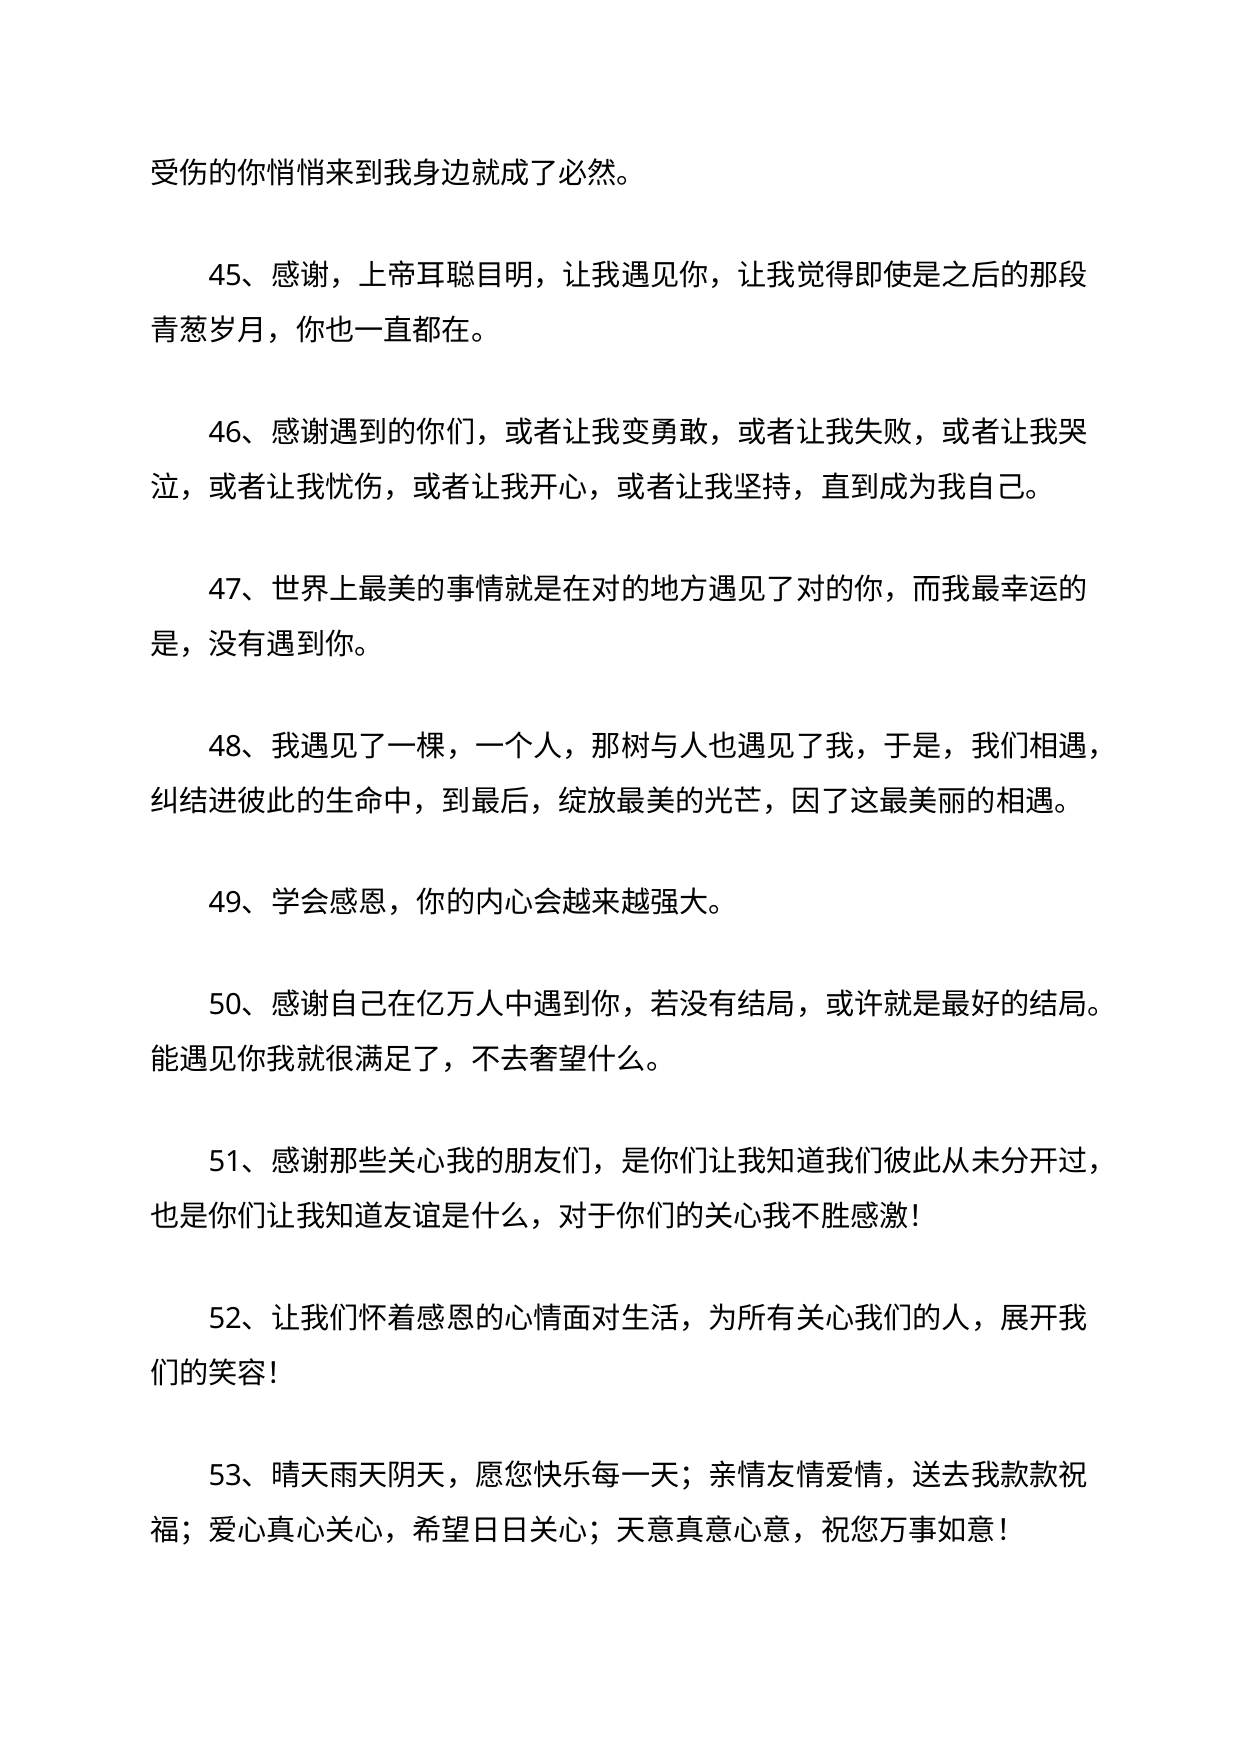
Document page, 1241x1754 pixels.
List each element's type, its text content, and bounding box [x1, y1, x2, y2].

text 48、我遇见了一棵，一个人，那树与人也遇见了我，于是，我们相遇，纠结进彼此的生命中，到最后，绽放最美的光芒，因了这最美丽的相遇。 [150, 722, 1090, 819]
text 49、学会感恩，你的内心会越来越强大。 [150, 879, 1090, 921]
text 46、感谢遇到的你们，或者让我变勇敢，或者让我失败，或者让我哭泣，或者让我忧伤，或者让我开心，或者让我坚持，直到成为我自己。 [150, 408, 1090, 506]
text 47、世界上最美的事情就是在对的地方遇见了对的你，而我最幸运的是，没有遇到你。 [150, 565, 1090, 663]
text 45、感谢，上帝耳聪目明，让我遇见你，让我觉得即使是之后的那段青葱岁月，你也一直都在。 [150, 252, 1090, 349]
text 52、让我们怀着感恩的心情面对生活，为所有关心我们的人，展开我们的笑容！ [150, 1294, 1090, 1392]
text 53、晴天雨天阴天，愿您快乐每一天；亲情友情爱情，送去我款款祝福；爱心真心关心，希望日日关心；天意真意心意，祝您万事如意！ [150, 1451, 1090, 1548]
text 51、感谢那些关心我的朋友们，是你们让我知道我们彼此从未分开过，也是你们让我知道友谊是什么，对于你们的关心我不胜感激！ [150, 1138, 1090, 1235]
text 50、感谢自己在亿万人中遇到你，若没有结局，或许就是最好的结局。能遇见你我就很满足了，不去奢望什么。 [150, 981, 1090, 1078]
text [150, 150, 1090, 192]
